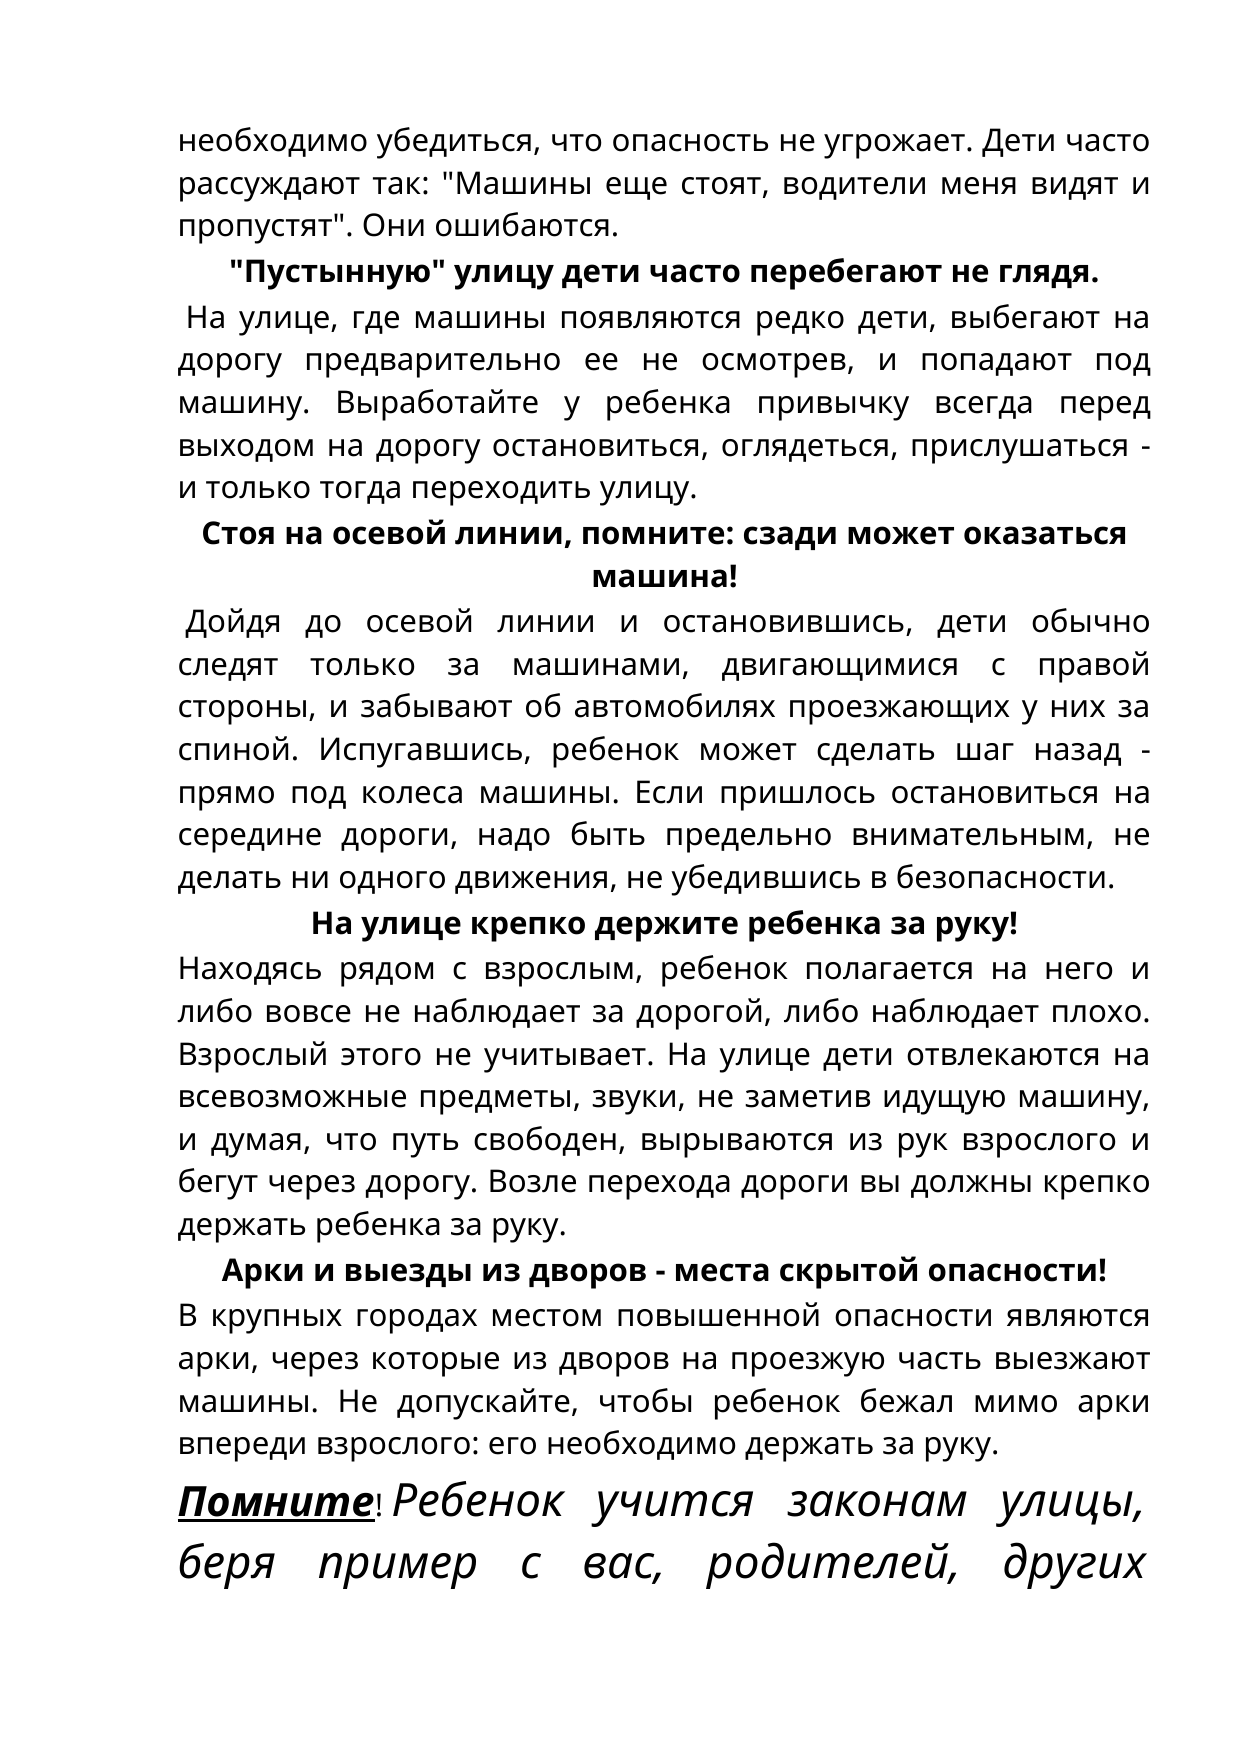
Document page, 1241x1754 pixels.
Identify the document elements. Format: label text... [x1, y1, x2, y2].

text Стоя на осевой линии, помните: сзади может оказаться машина! [177, 511, 1152, 596]
text Дойдя до осевой линии и остановившись, дети обычно следят только за машинами, двигающимися с правой стороны, и забывают об автомобилях проезжающих у них за спиной. Испугавшись, ребенок может сделать шаг назад - прямо под колеса машины. Если пришлось остановиться на середине дороги, надо быть предельно внимательным, не делать ни одного движения, не убедившись в безопасности. [177, 599, 1152, 897]
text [177, 118, 1152, 246]
text В крупных городах местом повышенной опасности являются арки, через которые из дворов на проезжую часть выезжают машины. Не допускайте, чтобы ребенок бежал мимо арки впереди взрослого: его необходимо держать за руку. [177, 1293, 1152, 1464]
text На улице крепко держите ребенка за руку! [177, 901, 1152, 943]
text "Пустынную" улицу дети часто перебегают не глядя. [177, 249, 1152, 292]
text Находясь рядом с взрослым, ребенок полагается на него и либо вовсе не наблюдает за дорогой, либо наблюдает плохо. Взрослый этого не учитывает. На улице дети отвлекаются на всевозможные предметы, звуки, не заметив идущую машину, и думая, что путь свободен, вырываются из рук взрослого и бегут через дорогу. Возле перехода дороги вы должны крепко держать ребенка за руку. [177, 946, 1152, 1244]
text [177, 1467, 1152, 1592]
text Арки и выезды из дворов - места скрытой опасности! [177, 1248, 1152, 1290]
text На улице, где машины появляются редко дети, выбегают на дорогу предварительно ее не осмотрев, и попадают под машину. Выработайте у ребенка привычку всегда перед выходом на дорогу остановиться, оглядеться, прислушаться - и только тогда переходить улицу. [177, 295, 1152, 508]
